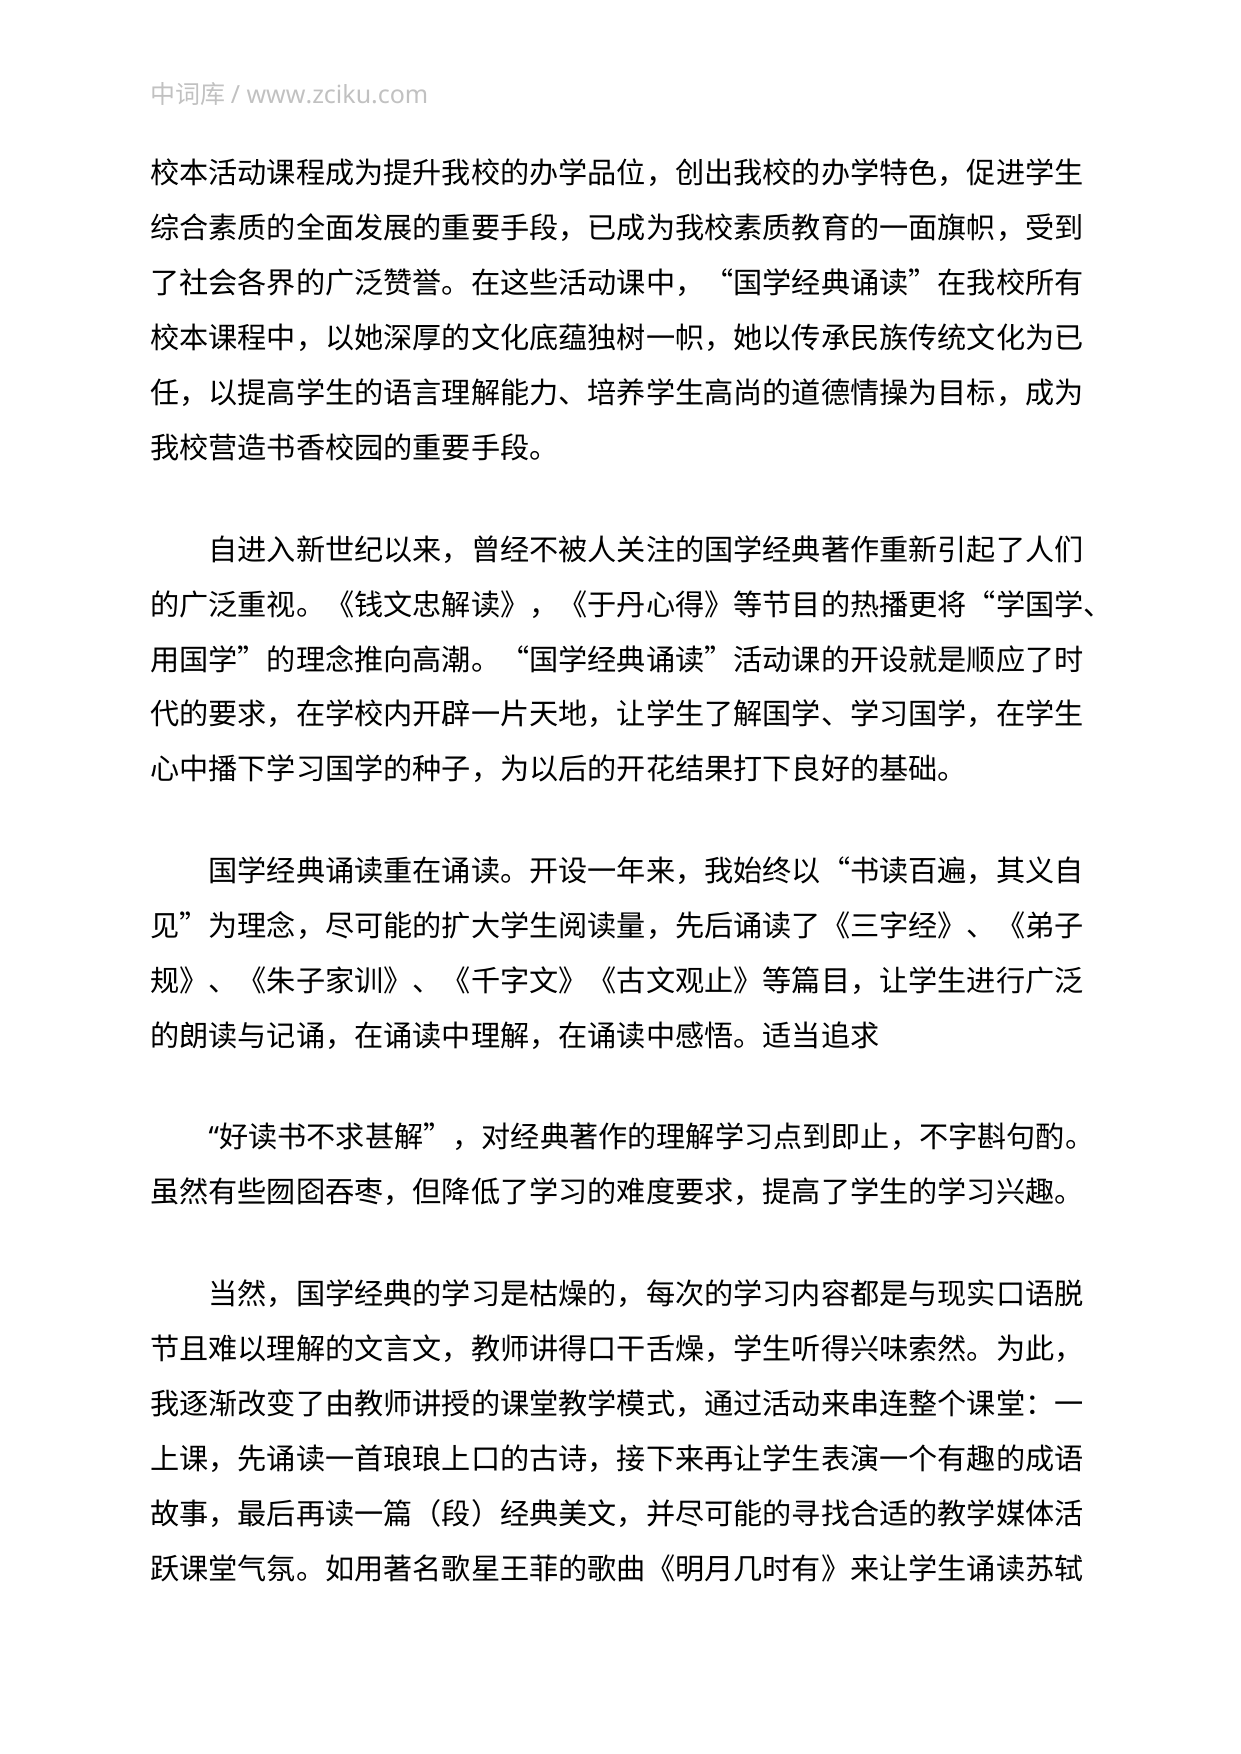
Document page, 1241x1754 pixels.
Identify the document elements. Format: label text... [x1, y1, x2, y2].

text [150, 1271, 1090, 1588]
text 国学经典诵读重在诵读。开设一年来，我始终以“书读百遍，其义自见”为理念，尽可能的扩大学生阅读量，先后诵读了《三字经》、《弟子规》、《朱子家训》、《千字文》《古文观止》等篇目，让学生进行广泛的朗读与记诵，在诵读中理解，在诵读中感悟。适当追求 [150, 848, 1090, 1054]
text “好读书不求甚解”，对经典著作的理解学习点到即止，不字斟句酌。虽然有些囫囵吞枣，但降低了学习的难度要求，提高了学生的学习兴趣。 [150, 1114, 1090, 1211]
text 自进入新世纪以来，曾经不被人关注的国学经典著作重新引起了人们的广泛重视。《钱文忠解读》，《于丹心得》等节目的热播更将“学国学、用国学”的理念推向高潮。“国学经典诵读”活动课的开设就是顺应了时代的要求，在学校内开辟一片天地，让学生了解国学、学习国学，在学生心中播下学习国学的种子，为以后的开花结果打下良好的基础。 [150, 526, 1090, 788]
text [150, 150, 1090, 467]
